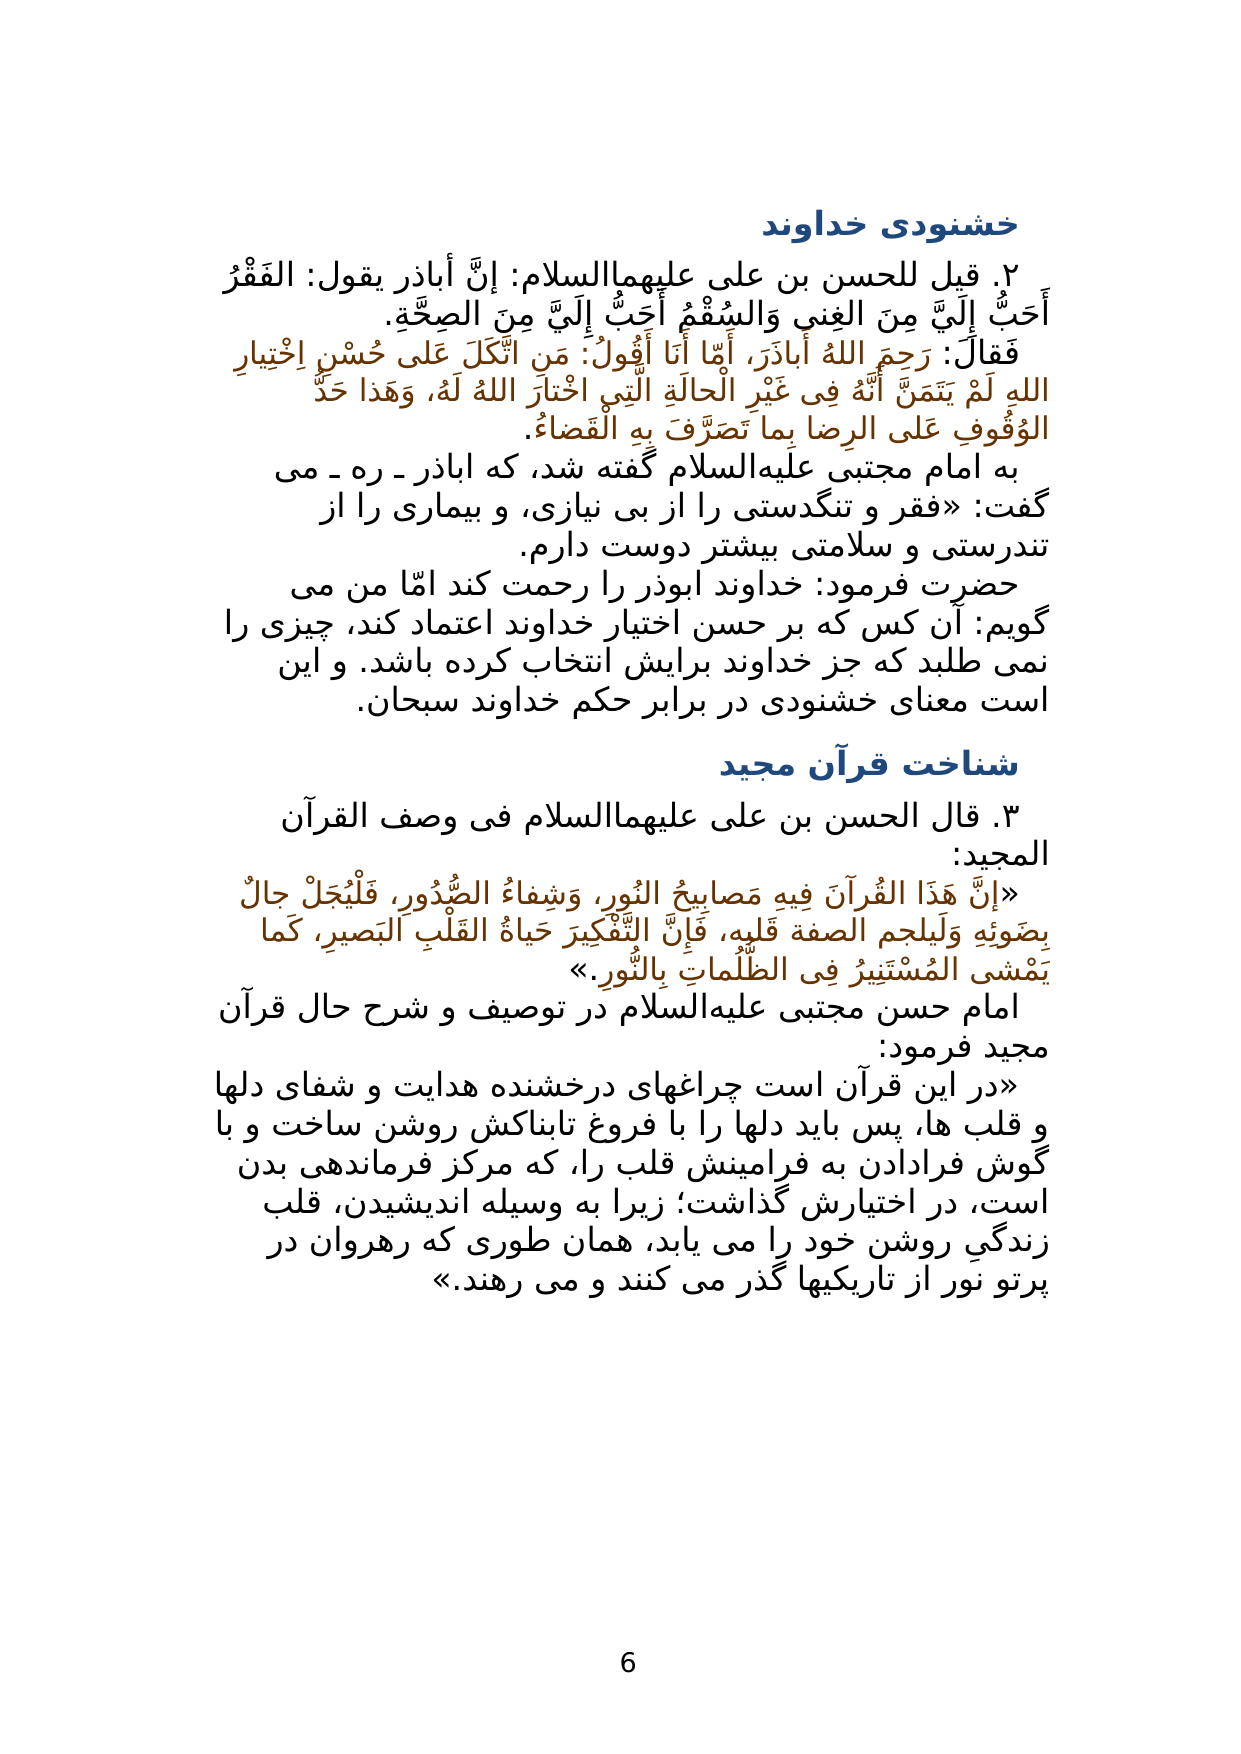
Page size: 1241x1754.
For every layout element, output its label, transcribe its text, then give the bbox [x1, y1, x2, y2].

text ٢. قيل للحسن بن علی عليهما‌السلام: إنَّ أباذر يقول: الفَقْرُ أَحَبُّ إِلَيَّ مِنَ الغِنی وَالسُقْمُ أَحَبُّ إِلَيَّ مِنَ الصِحَّةِ. [206, 256, 1050, 334]
text امام حسن مجتبی عليه‌السلام در توصيف و شرح حال قرآن مجيد فرمود: [206, 988, 1050, 1066]
subtitle خشنودی خداوند [206, 204, 1050, 243]
text حضرت فرمود: خداوند ابوذر را رحمت كند امّا من می گويم: آن كس كه بر حسن اختيار خداوند اعتماد كند، چيزی را نمی طلبد كه جز خداوند برايش انتخاب كرده باشد. و اين است معنای خشنودی در برابر حكم خداوند سبحان. [206, 564, 1050, 720]
text «إنَّ هَذَا القُرآنَ فِيهِ مَصابِيحُ النُورِ، وَشِفاءُ الصُّدُورِ، فَلْيُجَلْ جالٌ بِضَوئِهِ وَلَيلجم الصفة قَلبه، فَإِنَّ التَّفْكِيرَ حَياةُ القَلْبِ البَصيرِ، كَما يَمْشی المُسْتَنِيرُ فِی الظُّلُماتِ بِالنُّورِ.» [206, 874, 1050, 988]
text ٣. قال الحسن بن علی عليهما‌السلام فی وصف القرآن المجيد: [206, 796, 1050, 874]
text به امام مجتبی عليه‌السلام گفته شد، كه اباذر ـ ره ـ می گفت: «فقر و تنگدستی را از بی نيازی، و بيماری را از تندرستی و سلامتی بيشتر دوست دارم. [206, 448, 1050, 564]
subtitle شناخت قرآن مجيد [206, 745, 1050, 783]
text فَقالَ: رَحِمَ اللهُ أَباذَرَ، أَمّا أَنَا أَقُولُ: مَنِ اتَّكَلَ عَلی حُسْنِ اِخْتِيارِ اللهِ لَمْ يَتَمَنَّ أَنَّهُ فِی غَيْرِ الْحالَةِ الَّتِی اخْتارَ اللهُ لَهُ، وَهَذا حَدُّ الوُقُوفِ عَلی الرِضا بِما تَصَرَّفَ بِهِ الْقَضاءُ. [206, 334, 1050, 448]
text «در اين قرآن است چراغهای درخشنده هدايت و شفای دلها و قلب ها، پس بايد دلها را با فروغ تابناكش روشن ساخت و با گوش فرادادن به فرامينش قلب را، كه مركز فرماندهی بدن است، در اختيارش گذاشت؛ زيرا به وسيله انديشيدن، قلب زندگیِ روشن خود را می يابد، همان طوری كه رهروان در پرتو نور از تاريكيها گذر می كنند و می رهند.» [206, 1066, 1050, 1299]
